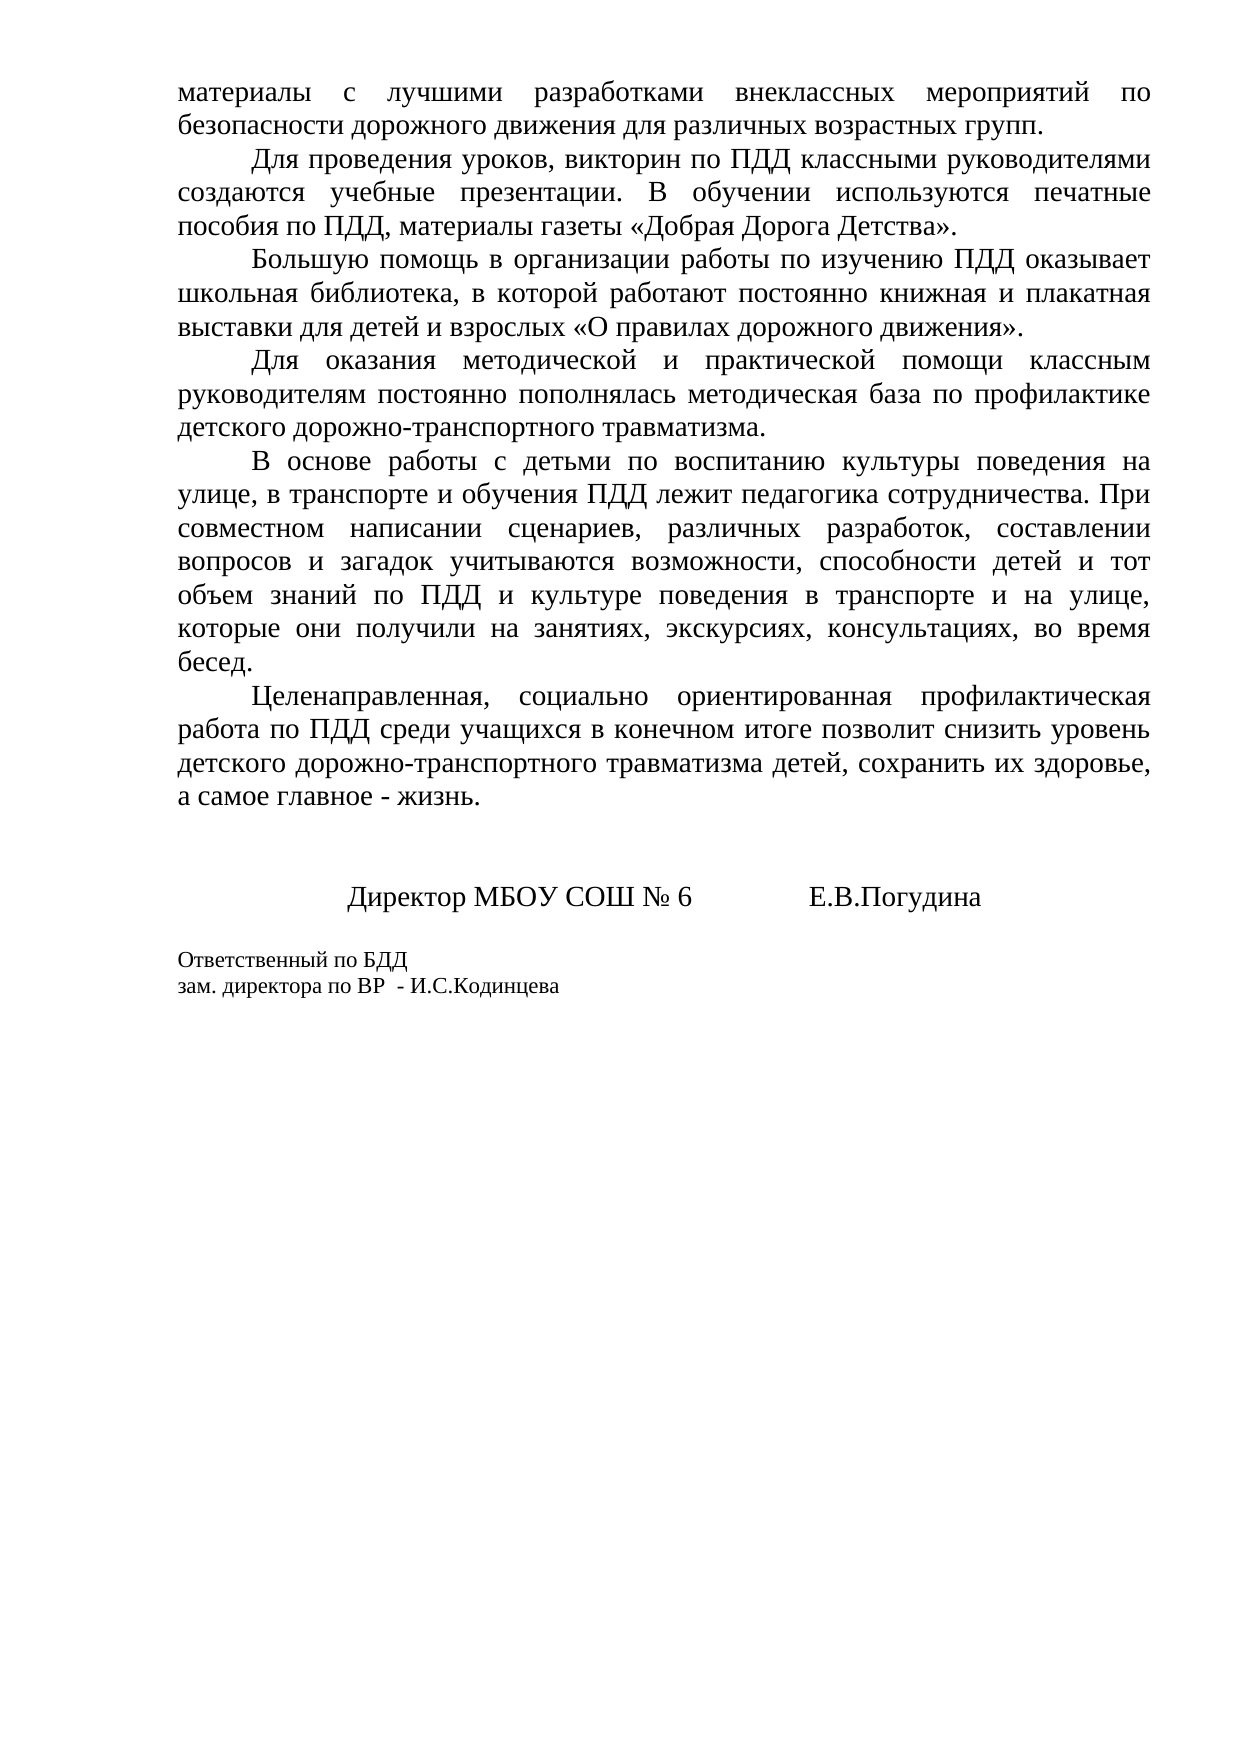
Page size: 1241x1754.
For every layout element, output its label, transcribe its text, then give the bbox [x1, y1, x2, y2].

text Для проведения уроков, викторин по ПДД классными руководителями создаются учебные презентации. В обучении используются печатные пособия по ПДД, материалы газеты «Добрая Дорога Детства». [177, 141, 1152, 242]
text зам. директора по ВР - И.С.Кодинцева [177, 972, 1152, 999]
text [177, 74, 1152, 141]
text Директор МБОУ СОШ № 6 Е.В.Погудина [177, 879, 1152, 912]
text Ответственный по БДД [177, 946, 1152, 972]
text Целенаправленная, социально ориентированная профилактическая работа по ПДД среди учащихся в конечном итоге позволит снизить уровень детского дорожно-транспортного травматизма детей, сохранить их здоровье, а самое главное - жизнь. [177, 678, 1152, 812]
text Для оказания методической и практической помощи классным руководителям постоянно пополнялась методическая база по профилактике детского дорожно-транспортного травматизма. [177, 342, 1152, 443]
text Большую помощь в организации работы по изучению ПДД оказывает школьная библиотека, в которой работают постоянно книжная и плакатная выставки для детей и взрослых «О правилах дорожного движения». [177, 242, 1152, 342]
text В основе работы с детьми по воспитанию культуры поведения на улице, в транспорте и обучения ПДД лежит педагогика сотрудничества. При совместном написании сценариев, различных разработок, составлении вопросов и загадок учитываются возможности, способности детей и тот объем знаний по ПДД и культуре поведения в транспорте и на улице, которые они получили на занятиях, экскурсиях, консультациях, во время бесед. [177, 443, 1152, 678]
